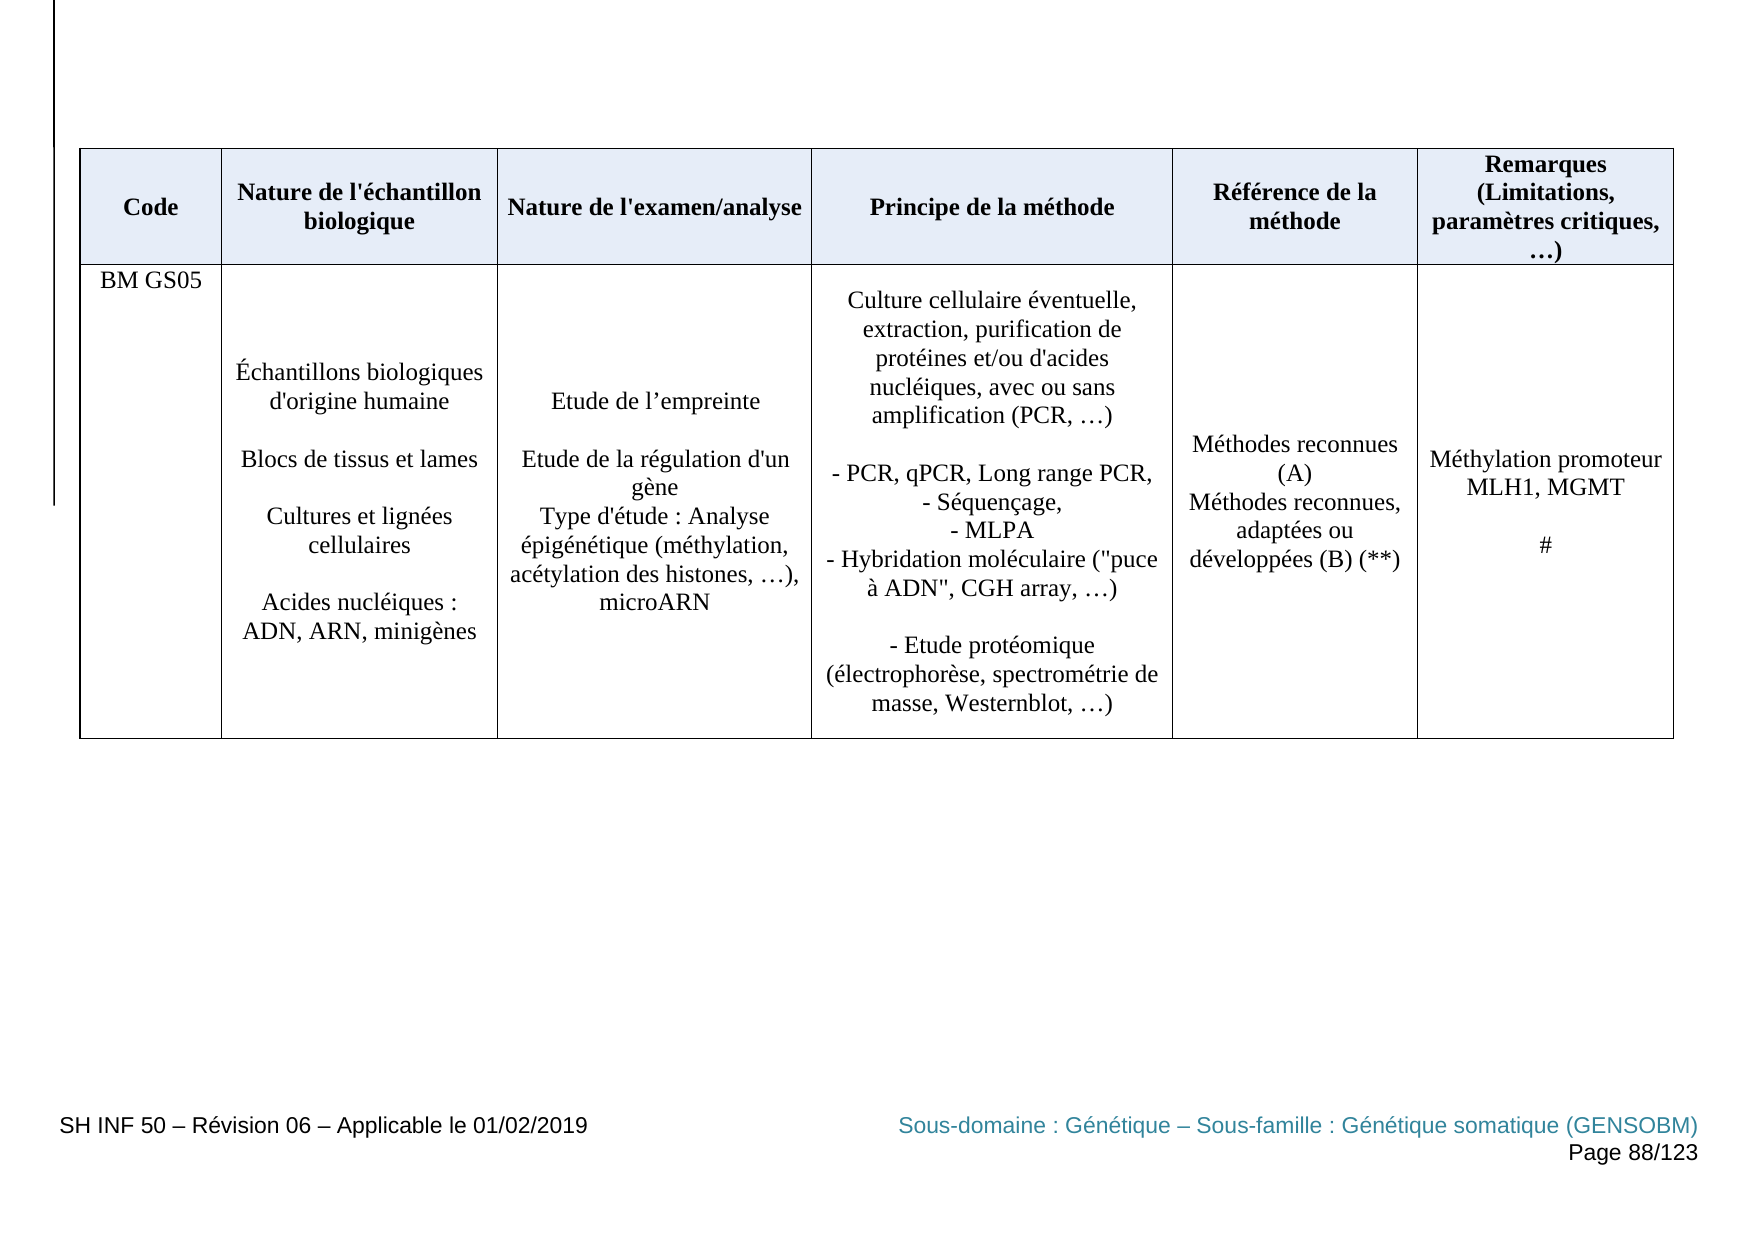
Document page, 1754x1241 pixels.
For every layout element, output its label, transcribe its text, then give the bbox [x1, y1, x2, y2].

table_cell Etude de l’empreinte Etude de la régulation d'un gène Type d'étude : Analyse épigénétique (méthylation, acétylation des histones, …), microARN [498, 265, 811, 738]
table_header Référence de la méthode [1173, 149, 1417, 264]
table_cell BM GS05 [81, 265, 221, 738]
table_header Nature de l'échantillon biologique [222, 149, 497, 264]
table_cell Méthodes reconnues (A) Méthodes reconnues, adaptées ou développées (B) (**) [1173, 265, 1417, 738]
table_cell Méthylation promoteur MLH1, MGMT # [1418, 265, 1673, 738]
table_header Code [81, 149, 221, 264]
table_cell Échantillons biologiques d'origine humaine Blocs de tissus et lames Cultures et lignées cellulaires Acides nucléiques : ADN, ARN, minigènes [222, 265, 497, 738]
table_header Nature de l'examen/analyse [498, 149, 811, 264]
table_cell Culture cellulaire éventuelle, extraction, purification de protéines et/ou d'acides nucléiques, avec ou sans amplification (PCR, …) - PCR, qPCR, Long range PCR, - Séquençage, - MLPA - Hybridation moléculaire ("puce à ADN", CGH array, …) - Etude protéomique (électrophorèse, spectrométrie de masse, Westernblot, …) [812, 265, 1172, 738]
table_header Principe de la méthode [812, 149, 1172, 264]
table_header Remarques (Limitations, paramètres critiques, …) [1418, 149, 1673, 264]
